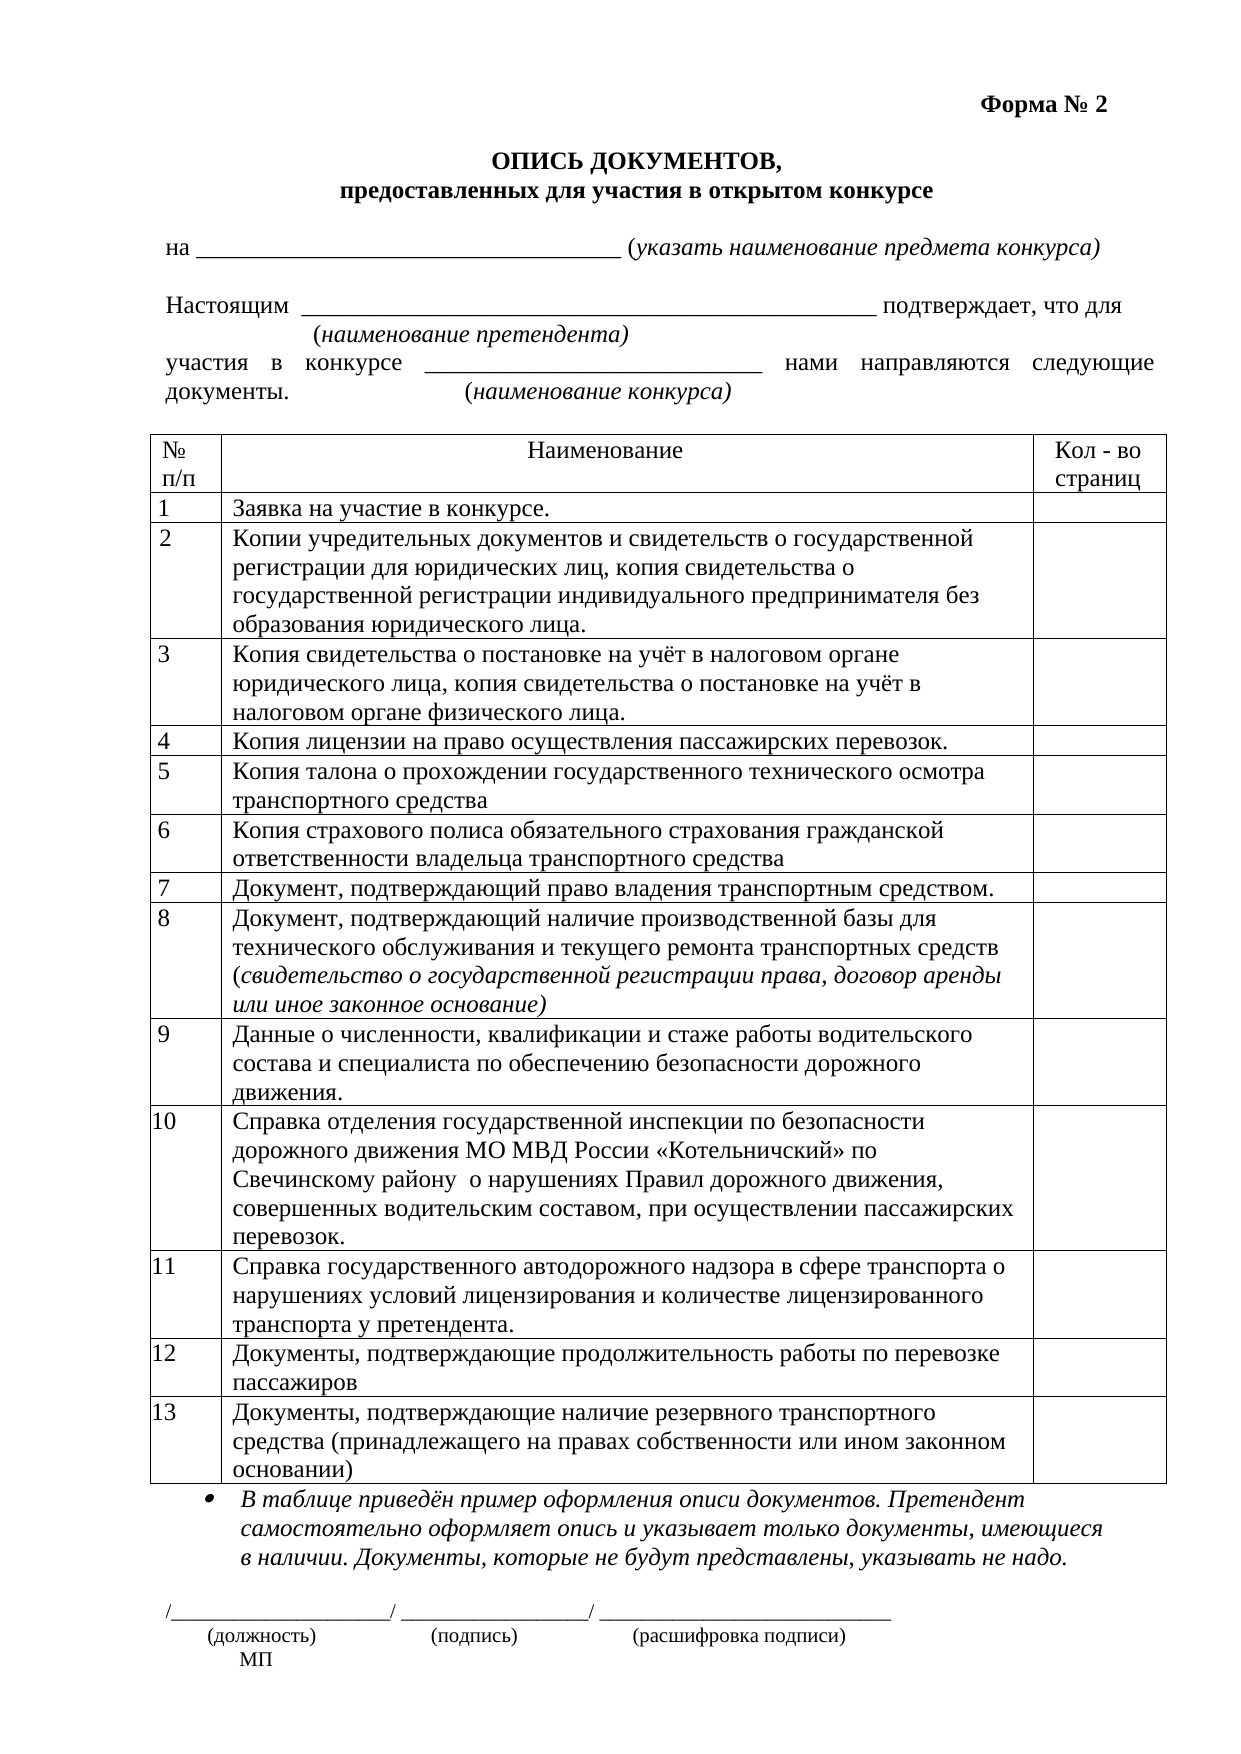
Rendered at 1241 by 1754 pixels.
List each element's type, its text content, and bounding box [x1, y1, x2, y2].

table_cell Документ, подтверждающий наличие производственной базы для технического обслуживания и текущего ремонта транспортных средств (свидетельство о государственной регистрации права, договор аренды или иное законное основание) [222, 903, 1033, 1018]
table_cell 8 [151, 903, 221, 1018]
table_cell 12 [151, 1339, 221, 1396]
table_cell Копия страхового полиса обязательного страхования гражданской ответственности владельца транспортного средства [222, 815, 1033, 872]
table_cell 11 [151, 1251, 221, 1337]
text участия в конкурсе ___________________________ нами направляются следующие документы. (наименование конкурса) [165, 347, 1155, 405]
text Форма № 2 [165, 89, 1107, 117]
table_cell [1034, 1019, 1166, 1105]
table_cell 1 [151, 493, 221, 522]
table_cell Копия свидетельства о постановке на учёт в налоговом органе юридического лица, копия свидетельства о постановке на учёт в налоговом органе физического лица. [222, 639, 1033, 725]
table_cell Заявка на участие в конкурсе. [222, 493, 1033, 522]
table_cell [1034, 639, 1166, 725]
table_header Кол - во страниц [1034, 435, 1166, 492]
table_cell Документ, подтверждающий право владения транспортным средством. [222, 873, 1033, 902]
text (наименование претендента) [165, 319, 1107, 347]
table_header Наименование [222, 435, 1033, 492]
table_cell Копия лицензии на право осуществления пассажирских перевозок. [222, 726, 1033, 755]
table_cell Справка государственного автодорожного надзора в сфере транспорта о нарушениях условий лицензирования и количестве лицензированного транспорта у претендента. [222, 1251, 1033, 1337]
table_cell Копии учредительных документов и свидетельств о государственной регистрации для юридических лиц, копия свидетельства о государственной регистрации индивидуального предпринимателя без образования юридического лица. [222, 523, 1033, 638]
table_cell Данные о численности, квалификации и стаже работы водительского состава и специалиста по обеспечению безопасности дорожного движения. [222, 1019, 1033, 1105]
table_cell 10 [151, 1106, 221, 1250]
text ОПИСЬ ДОКУМЕНТОВ, [165, 146, 1107, 175]
table_cell 7 [151, 873, 221, 902]
list В таблице приведён пример оформления описи документов. Претендент самостоятельно оформляет опись и указывает только документы, имеющиеся в наличии. Документы, которые не будут представлены, указывать не надо. [203, 1484, 1107, 1571]
table_cell [1034, 815, 1166, 872]
table_cell [1034, 1397, 1166, 1483]
text на __________________________________ (указать наименование предмета конкурса) [165, 232, 1107, 261]
table_cell 2 [151, 523, 221, 638]
table_cell Документы, подтверждающие продолжительность работы по перевозке пассажиров [222, 1339, 1033, 1396]
table_header № п/п [151, 435, 221, 492]
table_cell [1034, 1339, 1166, 1396]
table_cell 6 [151, 815, 221, 872]
table_cell Справка отделения государственной инспекции по безопасности дорожного движения МО МВД России «Котельничский» по Свечинскому району о нарушениях Правил дорожного движения, совершенных водительским составом, при осуществлении пассажирских перевозок. [222, 1106, 1033, 1250]
table_cell 3 [151, 639, 221, 725]
table_cell [1034, 1251, 1166, 1337]
table_cell [1034, 903, 1166, 1018]
table_cell Документы, подтверждающие наличие резервного транспортного средства (принадлежащего на правах собственности или ином законном основании) [222, 1397, 1033, 1483]
table_cell [1034, 756, 1166, 814]
table_cell 13 [151, 1397, 221, 1483]
table_cell 9 [151, 1019, 221, 1105]
table_cell [1034, 873, 1166, 902]
table_cell 5 [151, 756, 221, 814]
table_cell [1034, 726, 1166, 755]
table_cell Копия талона о прохождении государственного технического осмотра транспортного средства [222, 756, 1033, 814]
table_cell [1034, 1106, 1166, 1250]
text предоставленных для участия в открытом конкурсе [165, 175, 1107, 204]
text /_____________________/ __________________/ ____________________________ [165, 1599, 1107, 1623]
table_cell [1034, 493, 1166, 522]
text МП [165, 1647, 1107, 1671]
text Настоящим ______________________________________________ подтверждает, что для [165, 290, 1155, 319]
text (должность) (подпись) (расшифровка подписи) [165, 1623, 1107, 1647]
table_cell [1034, 523, 1166, 638]
table_cell 4 [151, 726, 221, 755]
